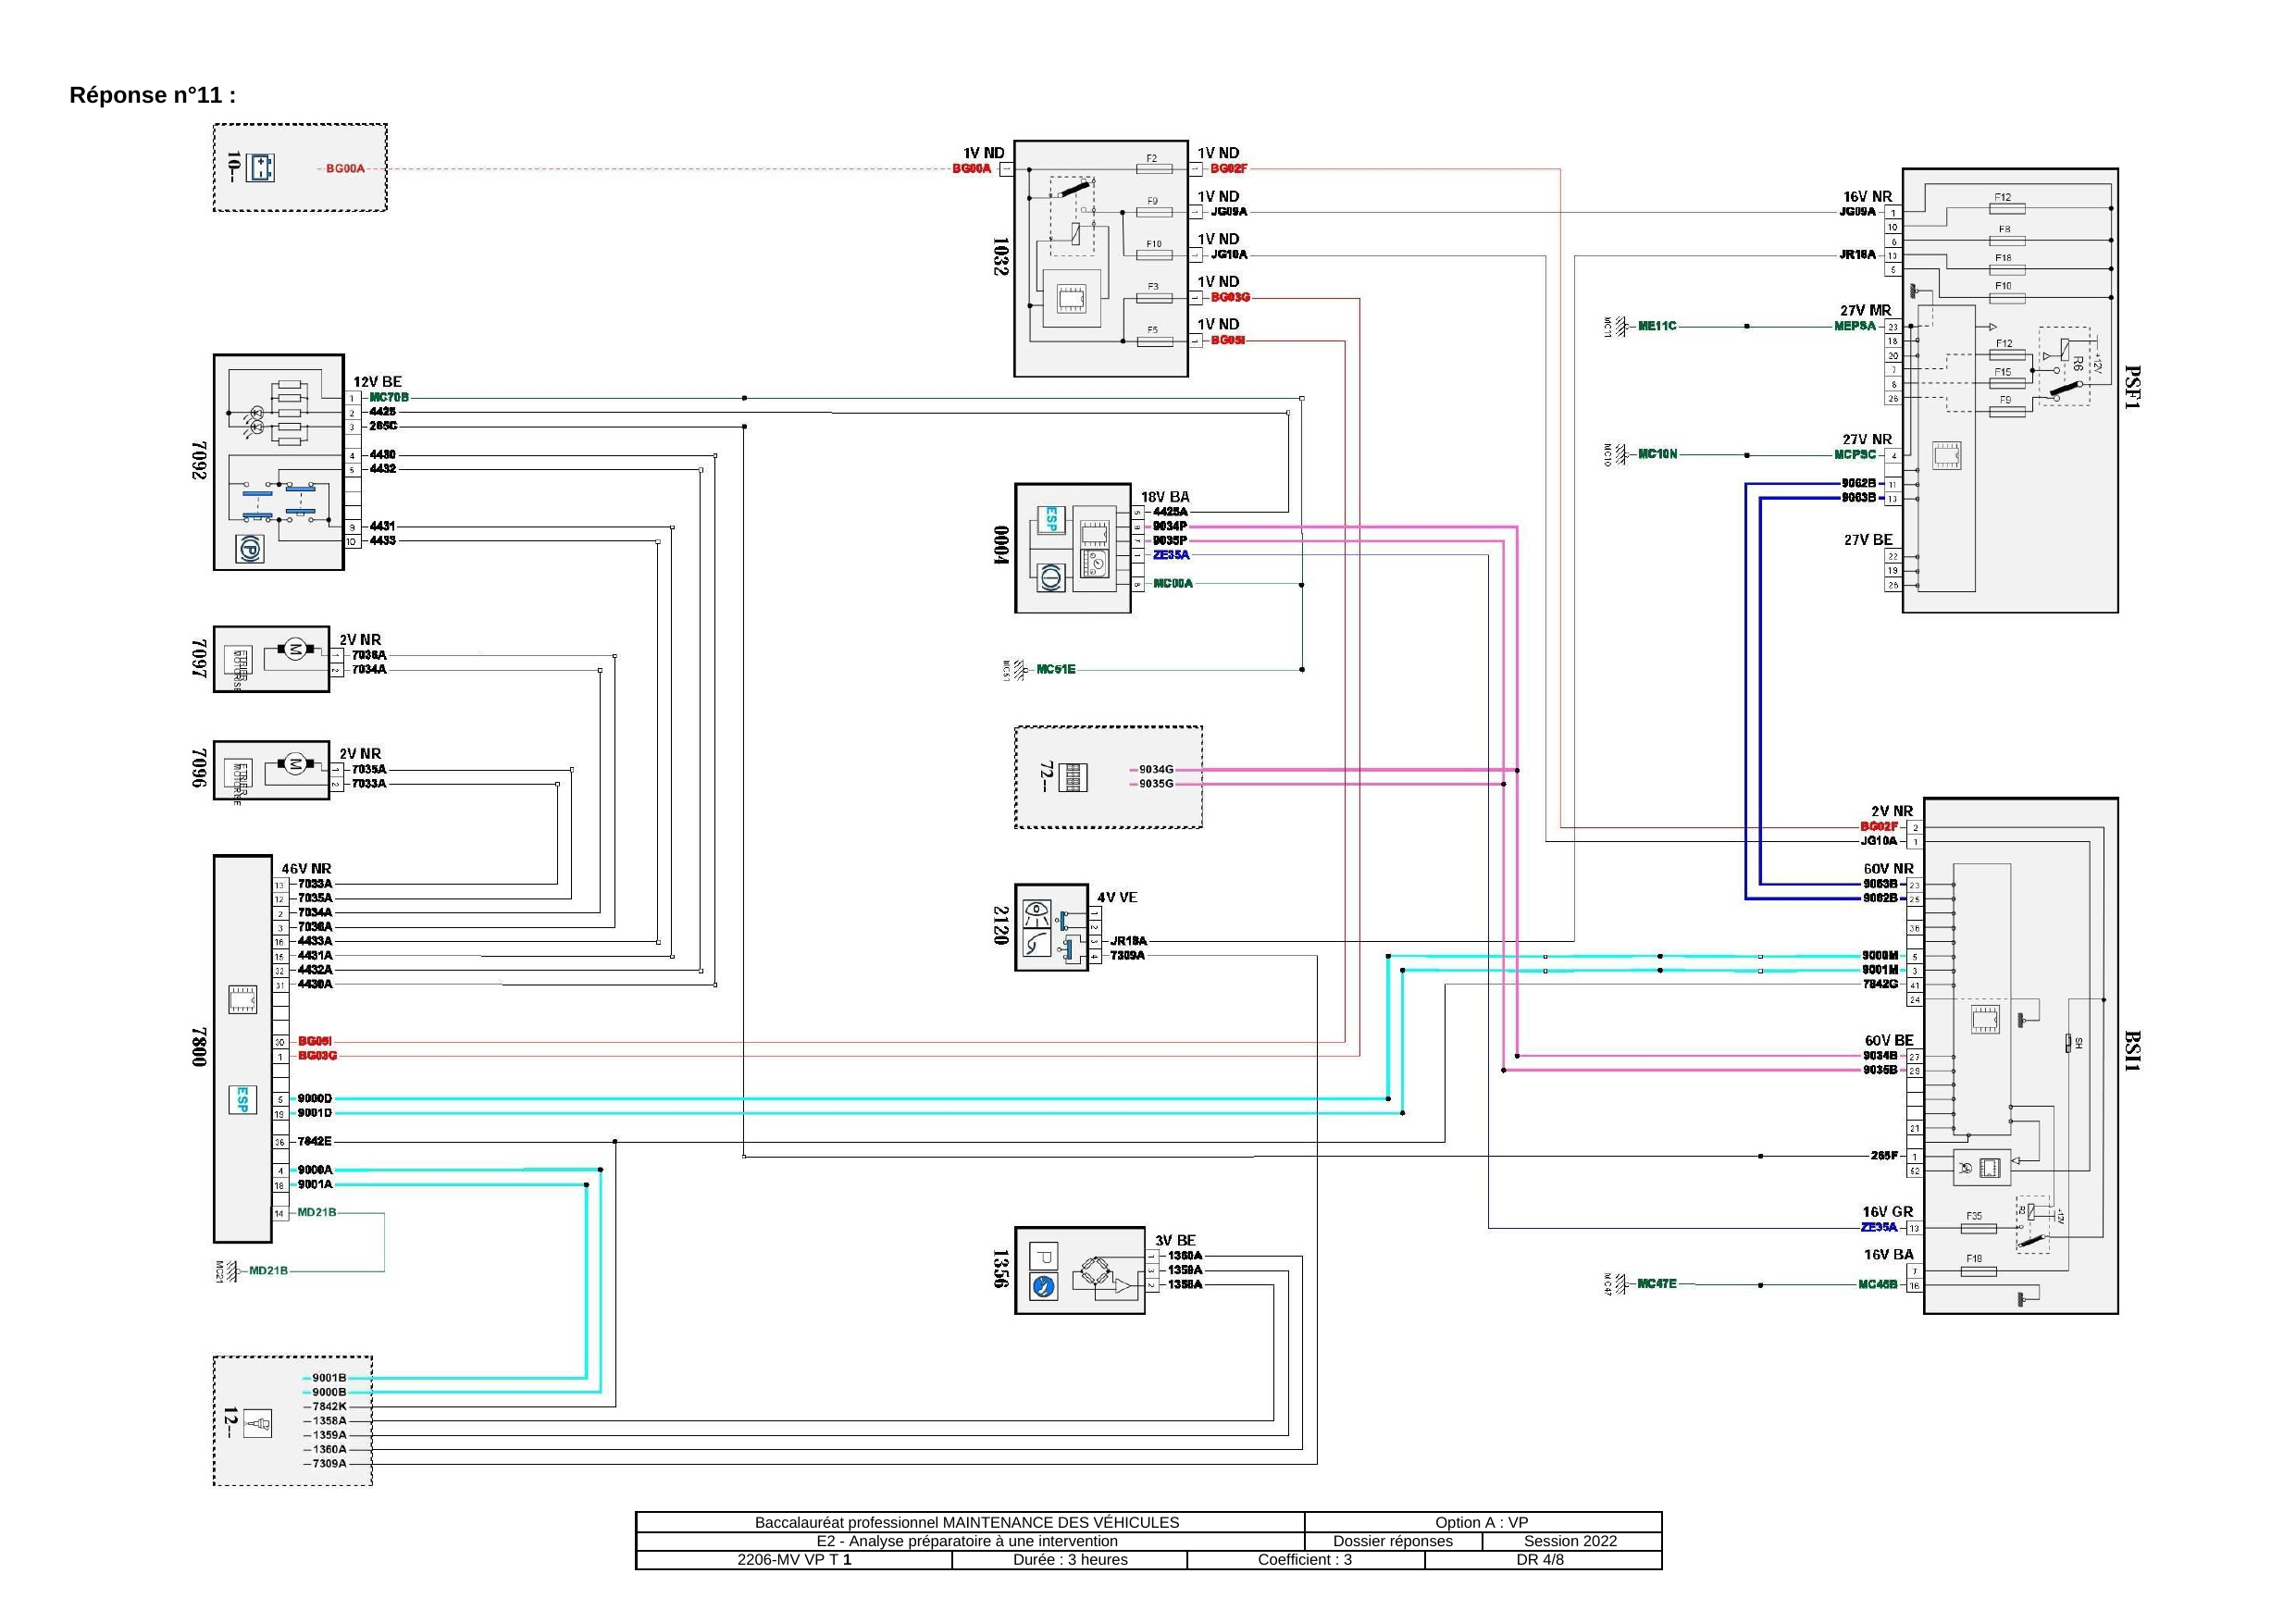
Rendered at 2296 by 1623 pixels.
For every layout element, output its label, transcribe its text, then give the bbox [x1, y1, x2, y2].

table_cell Coefficient : 3 [1188, 1552, 1424, 1568]
table_cell Dossier réponses [1306, 1533, 1482, 1550]
table_cell E2 - Analyse préparatoire à une intervention [638, 1533, 1187, 1550]
table_cell Durée : 3 heures [953, 1552, 1186, 1568]
table_cell [1187, 1533, 1304, 1550]
table_cell DR 4/8 [1483, 1552, 1661, 1568]
table_cell [1426, 1552, 1483, 1568]
text Réponse n°11 : [69, 81, 2156, 108]
table_header [1306, 1513, 1424, 1530]
table_header Baccalauréat professionnel MAINTENANCE DES VÉHICULES [638, 1513, 1187, 1530]
table_cell Session 2022 [1483, 1533, 1661, 1550]
table_header [1187, 1513, 1304, 1530]
table_header Option A : VP [1425, 1513, 1661, 1530]
table_cell 2206-MV VP T 1 [638, 1552, 951, 1568]
picture [186, 116, 2146, 1491]
